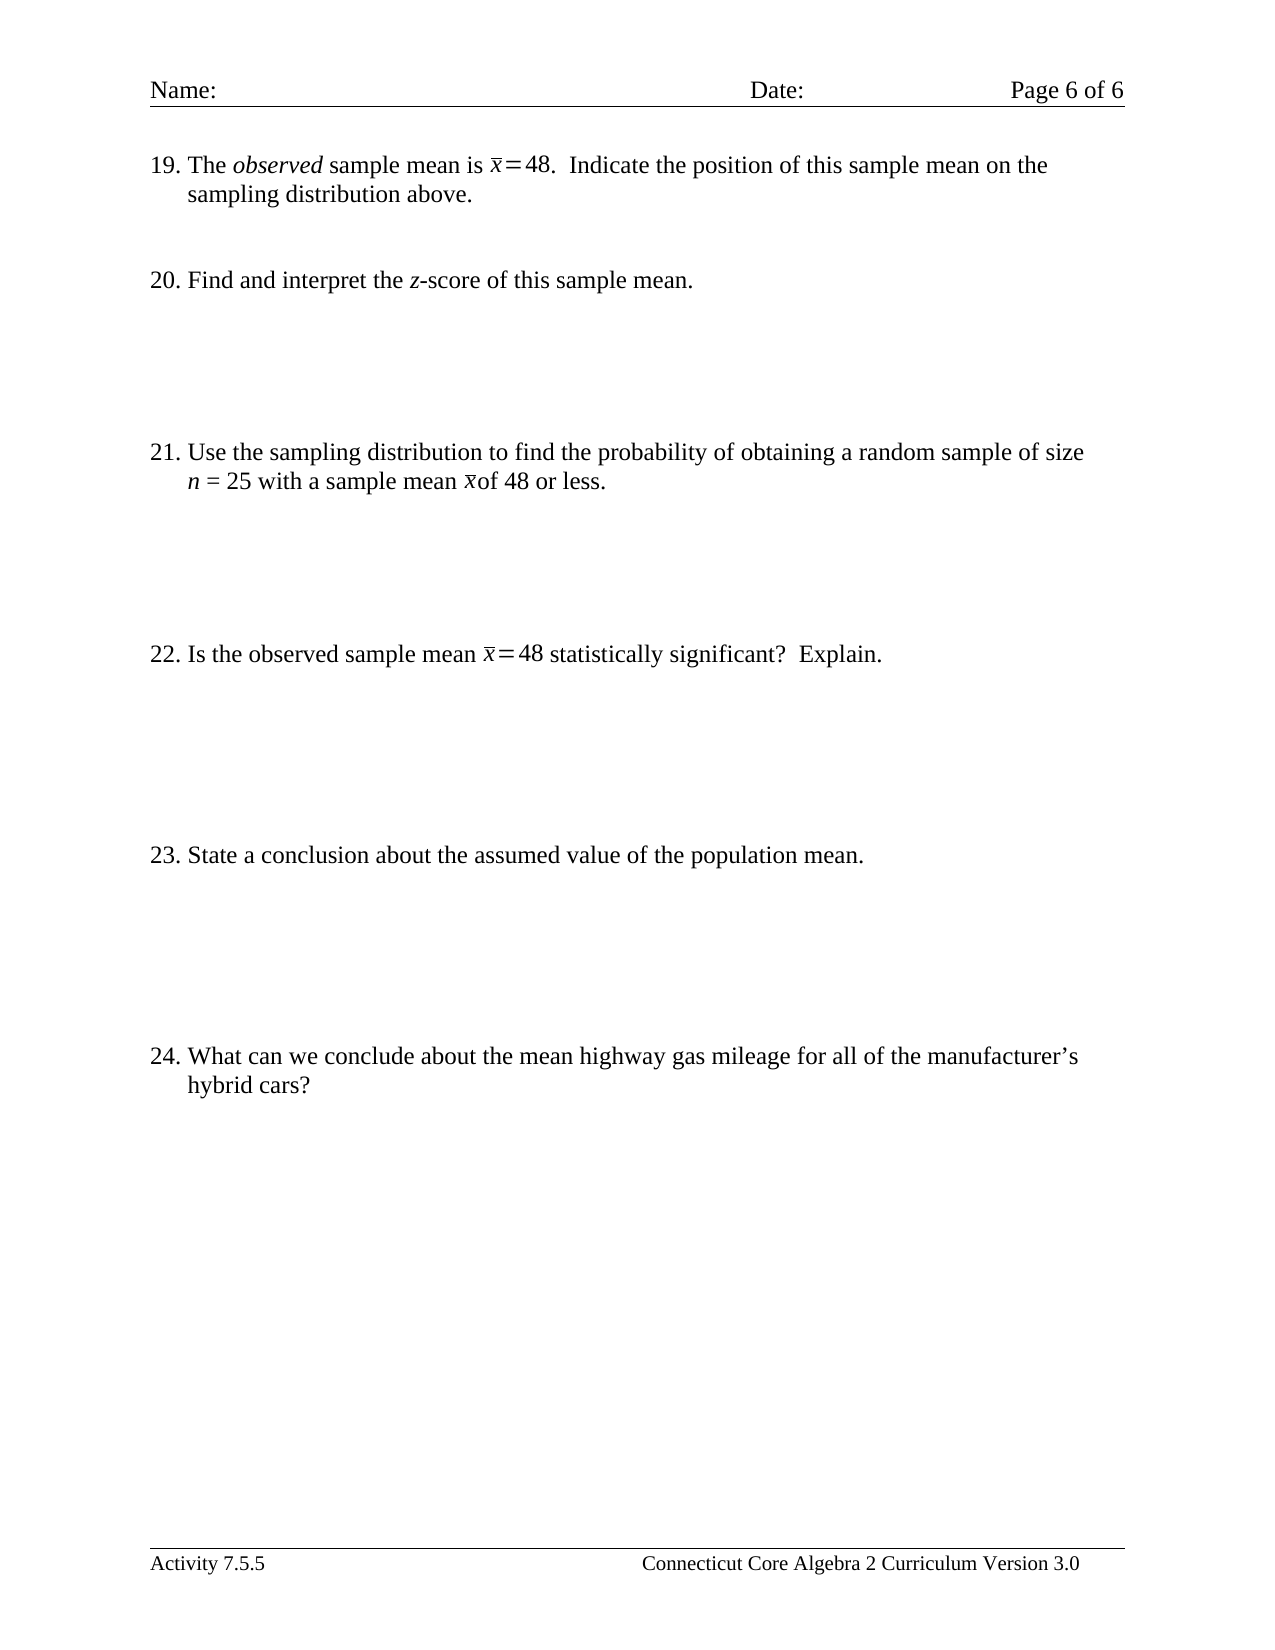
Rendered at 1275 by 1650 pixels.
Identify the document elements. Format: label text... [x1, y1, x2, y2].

list n = 25 with a sample mean of 48 or less. [187, 466, 1125, 495]
list Find and interpret the z-score of this sample mean. [150, 265, 1125, 294]
list State a conclusion about the assumed value of the population mean. [150, 840, 1125, 869]
list Use the sampling distribution to find the probability of obtaining a random sample of size [150, 437, 1125, 466]
list What can we conclude about the mean highway gas mileage for all of the manufacturer’s hybrid cars? [150, 1041, 1125, 1099]
list Is the observed sample mean statistically significant? Explain. [150, 639, 1125, 667]
list The observed sample mean is . Indicate the position of this sample mean on the sampling distribution above. [150, 150, 1125, 207]
